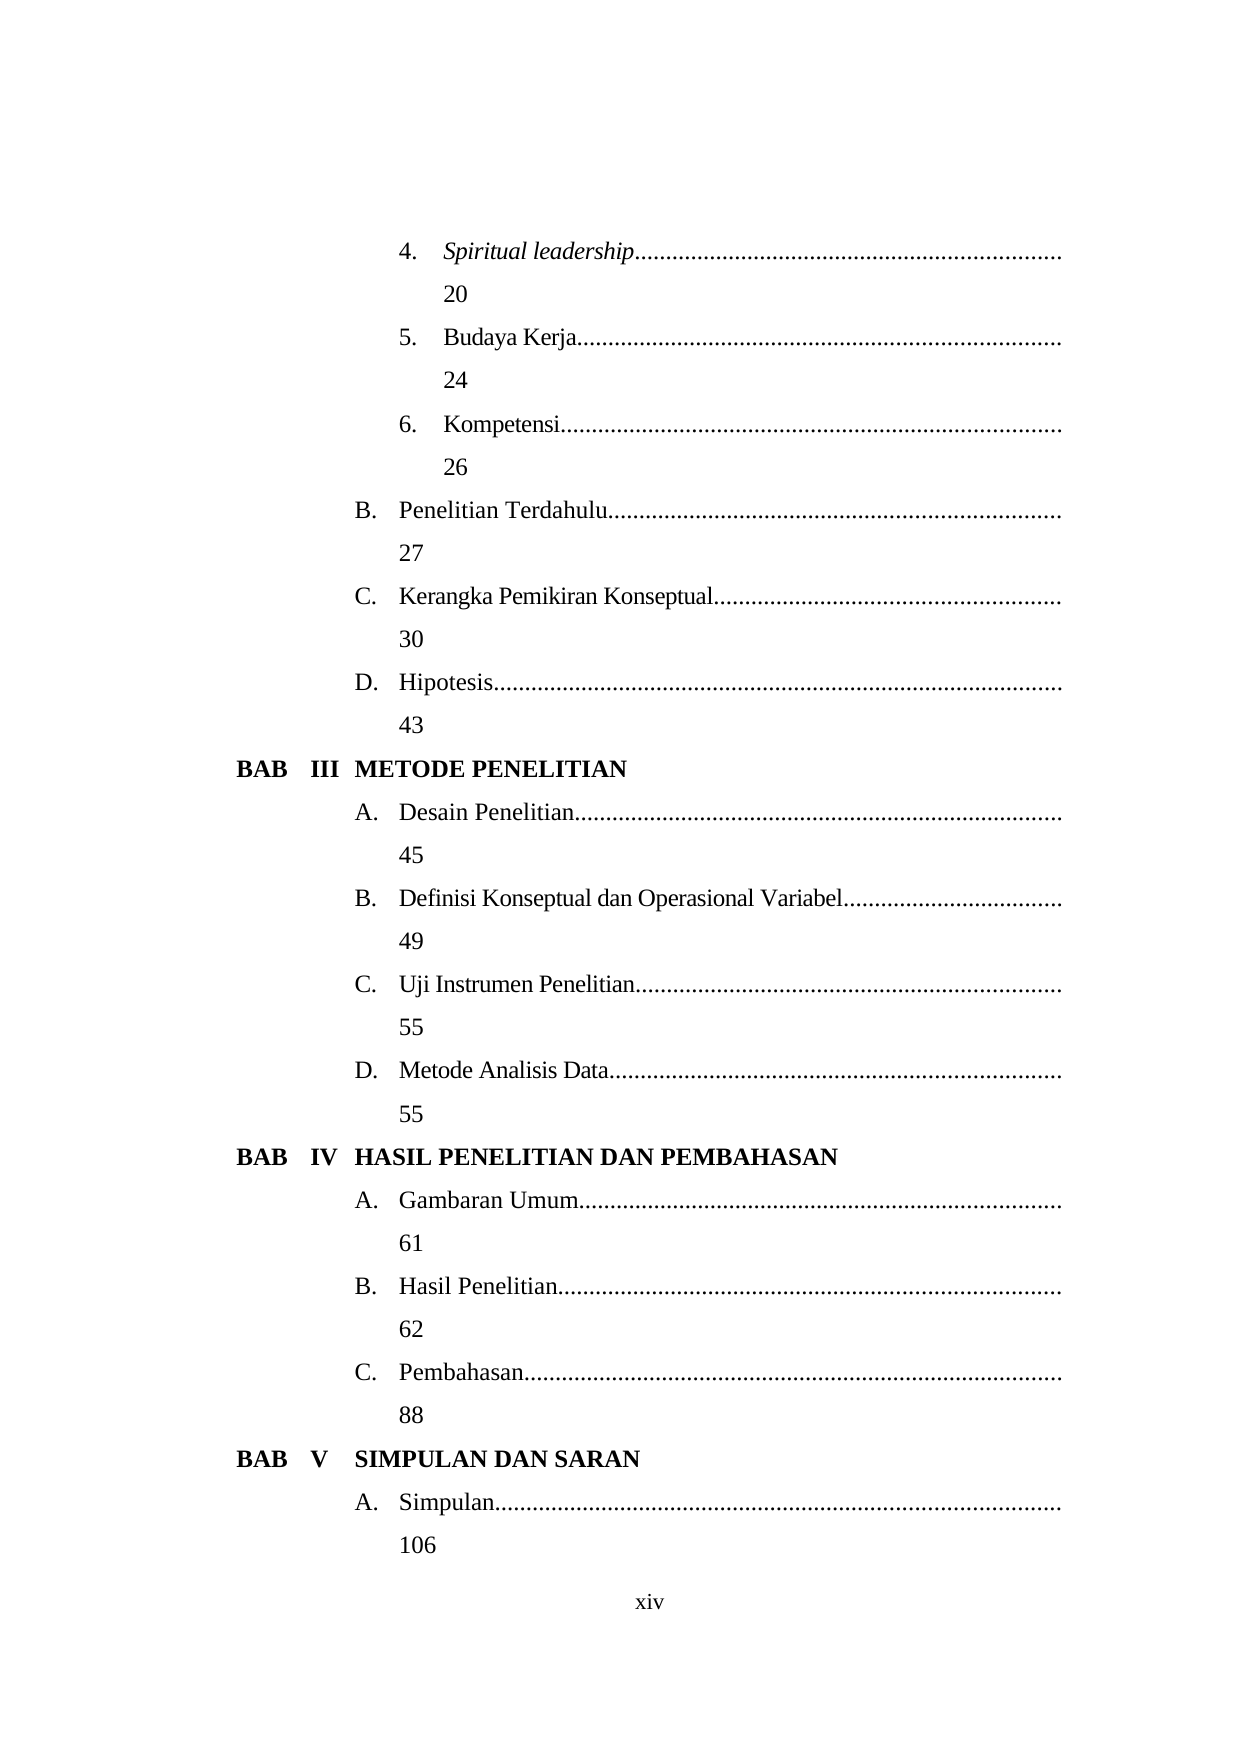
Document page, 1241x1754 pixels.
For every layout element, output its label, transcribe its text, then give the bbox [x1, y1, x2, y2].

list Definisi Konseptual dan Operasional Variabel 49 [354, 883, 1063, 955]
list Kerangka Pemikiran Konseptual 30 [354, 581, 1063, 653]
list Simpulan 106 [354, 1487, 1063, 1559]
list Uji Instrumen Penelitian 55 [354, 969, 1063, 1041]
list Gambaran Umum 61 [354, 1185, 1063, 1257]
list Spiritual leadership 20 [399, 236, 1063, 308]
list Hasil Penelitian 62 [354, 1271, 1063, 1343]
text BAB IV HASIL PENELITIAN DAN PEMBAHASAN [236, 1142, 1063, 1171]
list Pembahasan 88 [354, 1357, 1063, 1429]
list Kompetensi 26 [399, 409, 1063, 481]
list Desain Penelitian 45 [354, 797, 1063, 869]
text BAB III METODE PENELITIAN [236, 754, 1063, 782]
list Metode Analisis Data 55 [354, 1056, 1063, 1127]
list Budaya Kerja 24 [399, 322, 1063, 394]
text BAB V SIMPULAN DAN SARAN [236, 1444, 1063, 1472]
list Hipotesis 43 [354, 667, 1063, 739]
list Penelitian Terdahulu 27 [354, 495, 1063, 567]
